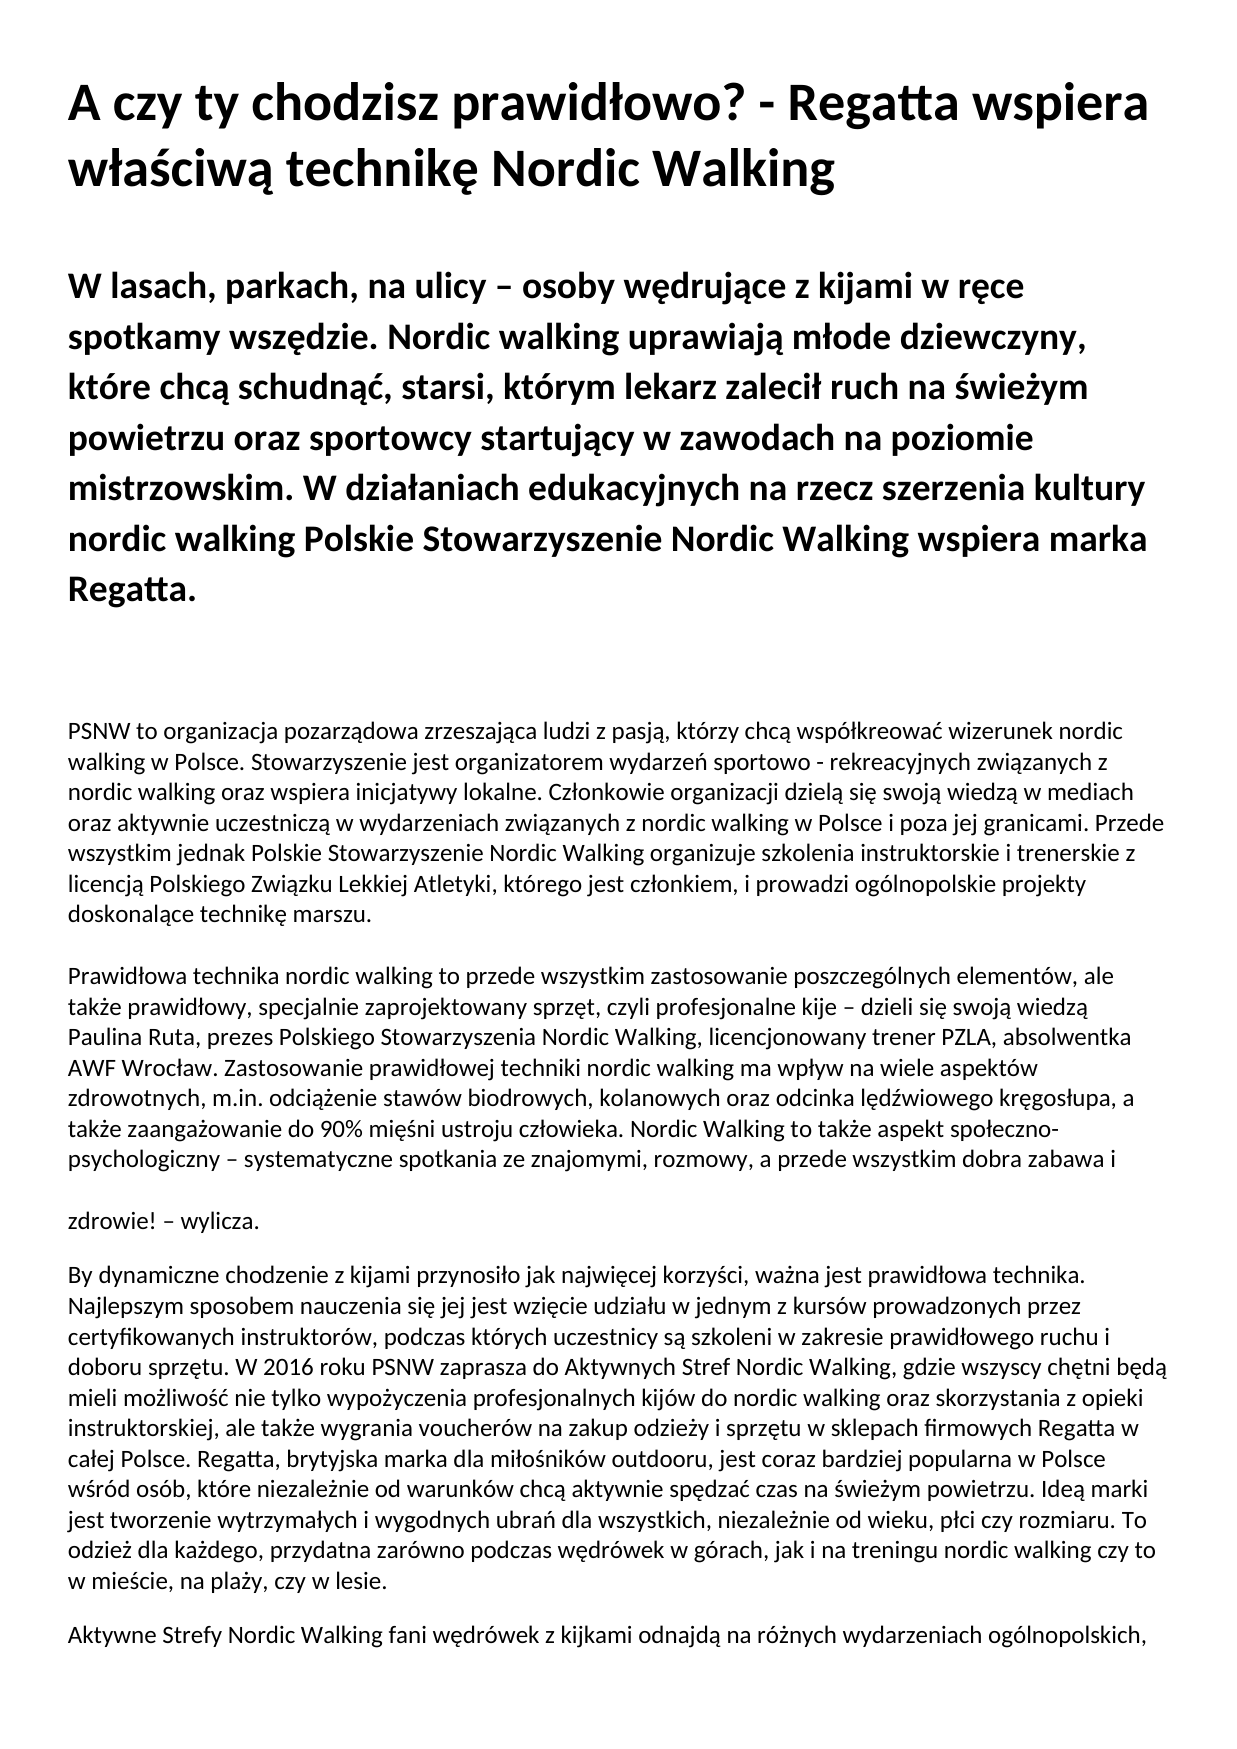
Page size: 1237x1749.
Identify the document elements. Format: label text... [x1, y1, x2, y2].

text PSNW to organizacja pozarządowa zrzeszająca ludzi z pasją, którzy chcą współkreować wizerunek nordic walking w Polsce. Stowarzyszenie jest organizatorem wydarzeń sportowo - rekreacyjnych związanych z nordic walking oraz wspiera inicjatywy lokalne. Członkowie organizacji dzielą się swoją wiedzą w mediach oraz aktywnie uczestniczą w wydarzeniach związanych z nordic walking w Polsce i poza jej granicami. Przede wszystkim jednak Polskie Stowarzyszenie Nordic Walking organizuje szkolenia instruktorskie i trenerskie z licencją Polskiego Związku Lekkiej Atletyki, którego jest członkiem, i prowadzi ogólnopolskie projekty doskonalące technikę marszu. [68, 715, 1169, 929]
text A czy ty chodzisz prawidłowo? - Regatta wspiera właściwą technikę Nordic Walking [68, 68, 1169, 200]
text zdrowie! – wylicza. [68, 1205, 1169, 1236]
text By dynamiczne chodzenie z kijami przynosiło jak najwięcej korzyści, ważna jest prawidłowa technika. Najlepszym sposobem nauczenia się jej jest wzięcie udziału w jednym z kursów prowadzonych przez certyfikowanych instruktorów, podczas których uczestnicy są szkoleni w zakresie prawidłowego ruchu i doboru sprzętu. W 2016 roku PSNW zaprasza do Aktywnych Stref Nordic Walking, gdzie wszyscy chętni będą mieli możliwość nie tylko wypożyczenia profesjonalnych kijów do nordic walking oraz skorzystania z opieki instruktorskiej, ale także wygrania voucherów na zakup odzieży i sprzętu w sklepach firmowych Regatta w całej Polsce. Regatta, brytyjska marka dla miłośników outdooru, jest coraz bardziej popularna w Polsce wśród osób, które niezależnie od warunków chcą aktywnie spędzać czas na świeżym powietrzu. Ideą marki jest tworzenie wytrzymałych i wygodnych ubrań dla wszystkich, niezależnie od wieku, płci czy rozmiaru. To odzież dla każdego, przydatna zarówno podczas wędrówek w górach, jak i na treningu nordic walking czy to w mieście, na plaży, czy w lesie. [68, 1260, 1169, 1595]
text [68, 1619, 1169, 1650]
text Prawidłowa technika nordic walking to przede wszystkim zastosowanie poszczególnych elementów, ale także prawidłowy, specjalnie zaprojektowany sprzęt, czyli profesjonalne kije – dzieli się swoją wiedzą Paulina Ruta, prezes Polskiego Stowarzyszenia Nordic Walking, licencjonowany trener PZLA, absolwentka AWF Wrocław. Zastosowanie prawidłowej techniki nordic walking ma wpływ na wiele aspektów zdrowotnych, m.in. odciążenie stawów biodrowych, kolanowych oraz odcinka lędźwiowego kręgosłupa, a także zaangażowanie do 90% mięśni ustroju człowieka. Nordic Walking to także aspekt społeczno-psychologiczny – systematyczne spotkania ze znajomymi, rozmowy, a przede wszystkim dobra zabawa i [68, 960, 1169, 1174]
text W lasach, parkach, na ulicy – osoby wędrujące z kijami w ręce spotkamy wszędzie. Nordic walking uprawiają młode dziewczyny, które chcą schudnąć, starsi, którym lekarz zalecił ruch na świeżym powietrzu oraz sportowcy startujący w zawodach na poziomie mistrzowskim. W działaniach edukacyjnych na rzecz szerzenia kultury nordic walking Polskie Stowarzyszenie Nordic Walking wspiera marka Regatta. [68, 262, 1169, 611]
